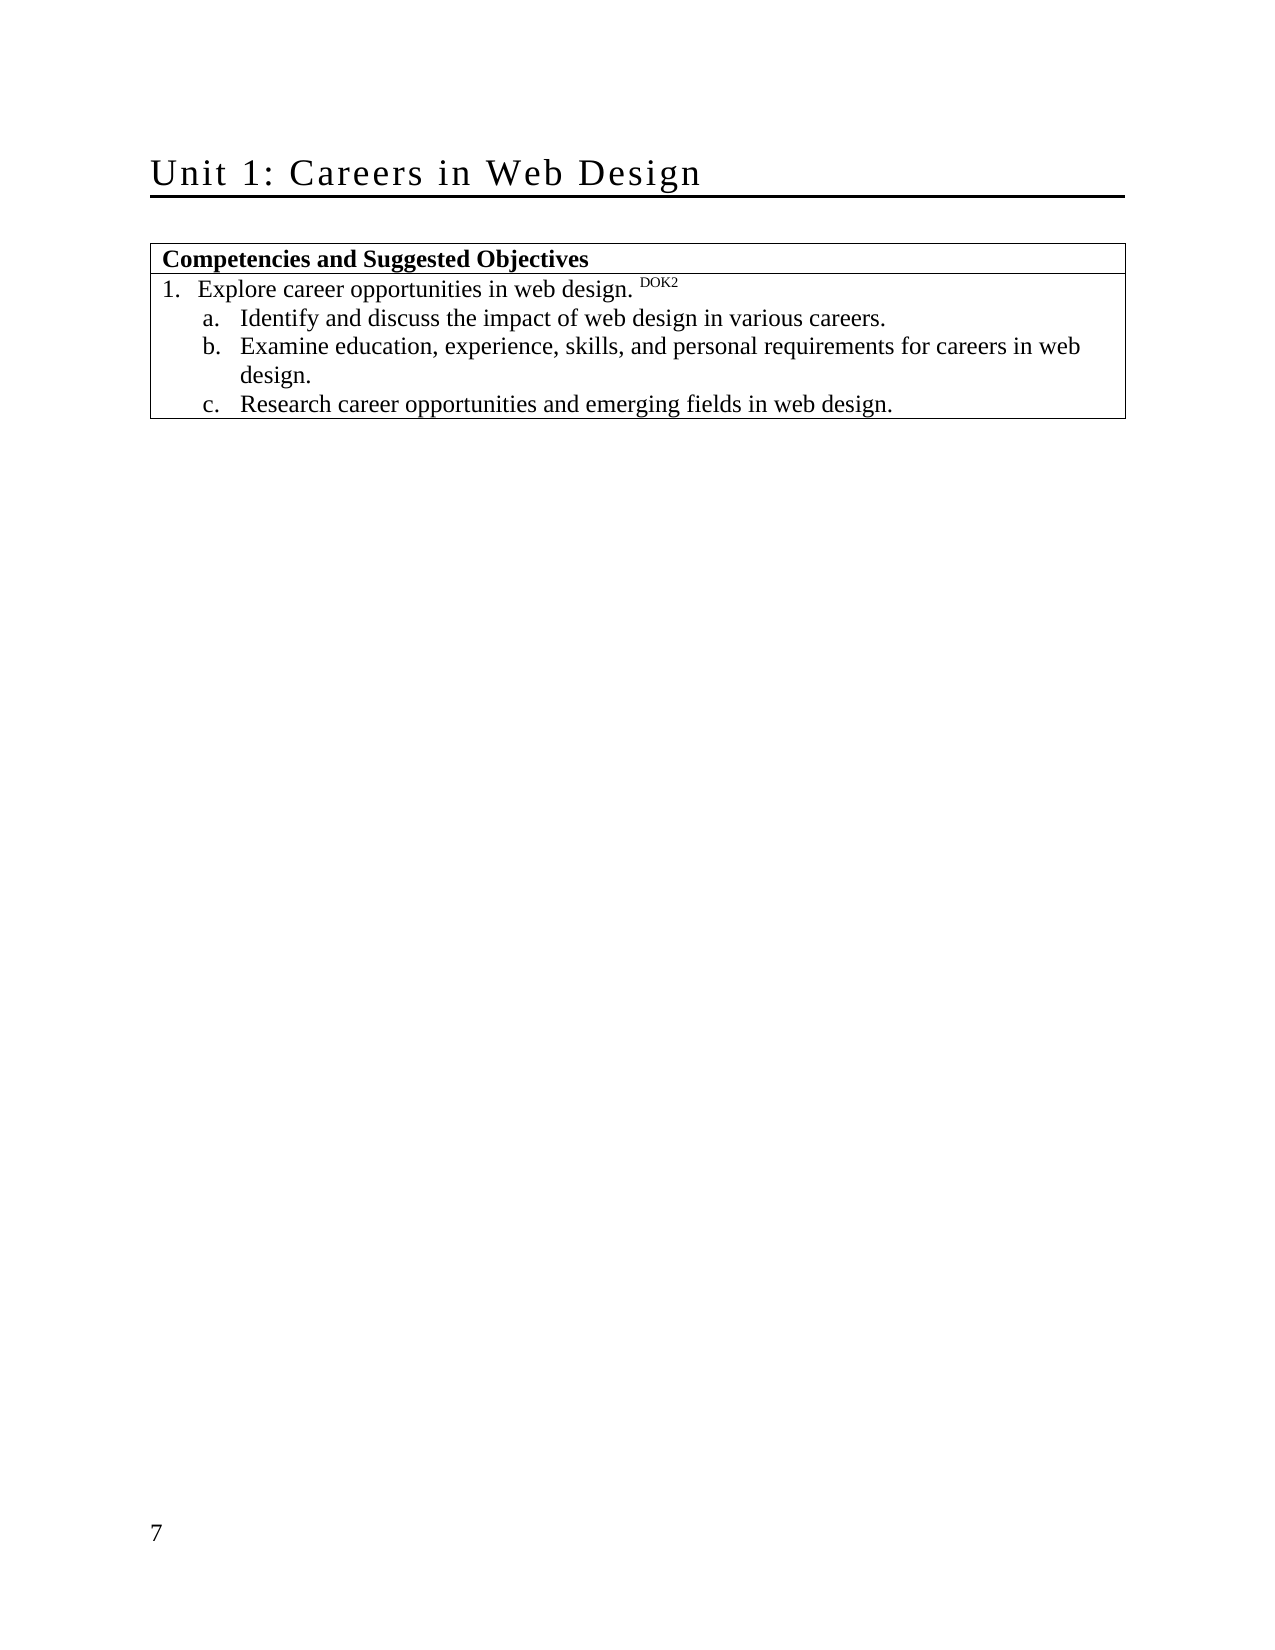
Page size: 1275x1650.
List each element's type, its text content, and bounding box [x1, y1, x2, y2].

table_header Competencies and Suggested Objectives [151, 244, 1125, 273]
table_cell Explore career opportunities in web design. DOK2 Identify and discuss the impact of web design in various careers. Examine education, experience, skills, and personal requirements for careers in web design. Research career opportunities and emerging fields in web design. [151, 274, 1125, 418]
subtitle Unit 1: Careers in Web Design [150, 150, 1125, 195]
